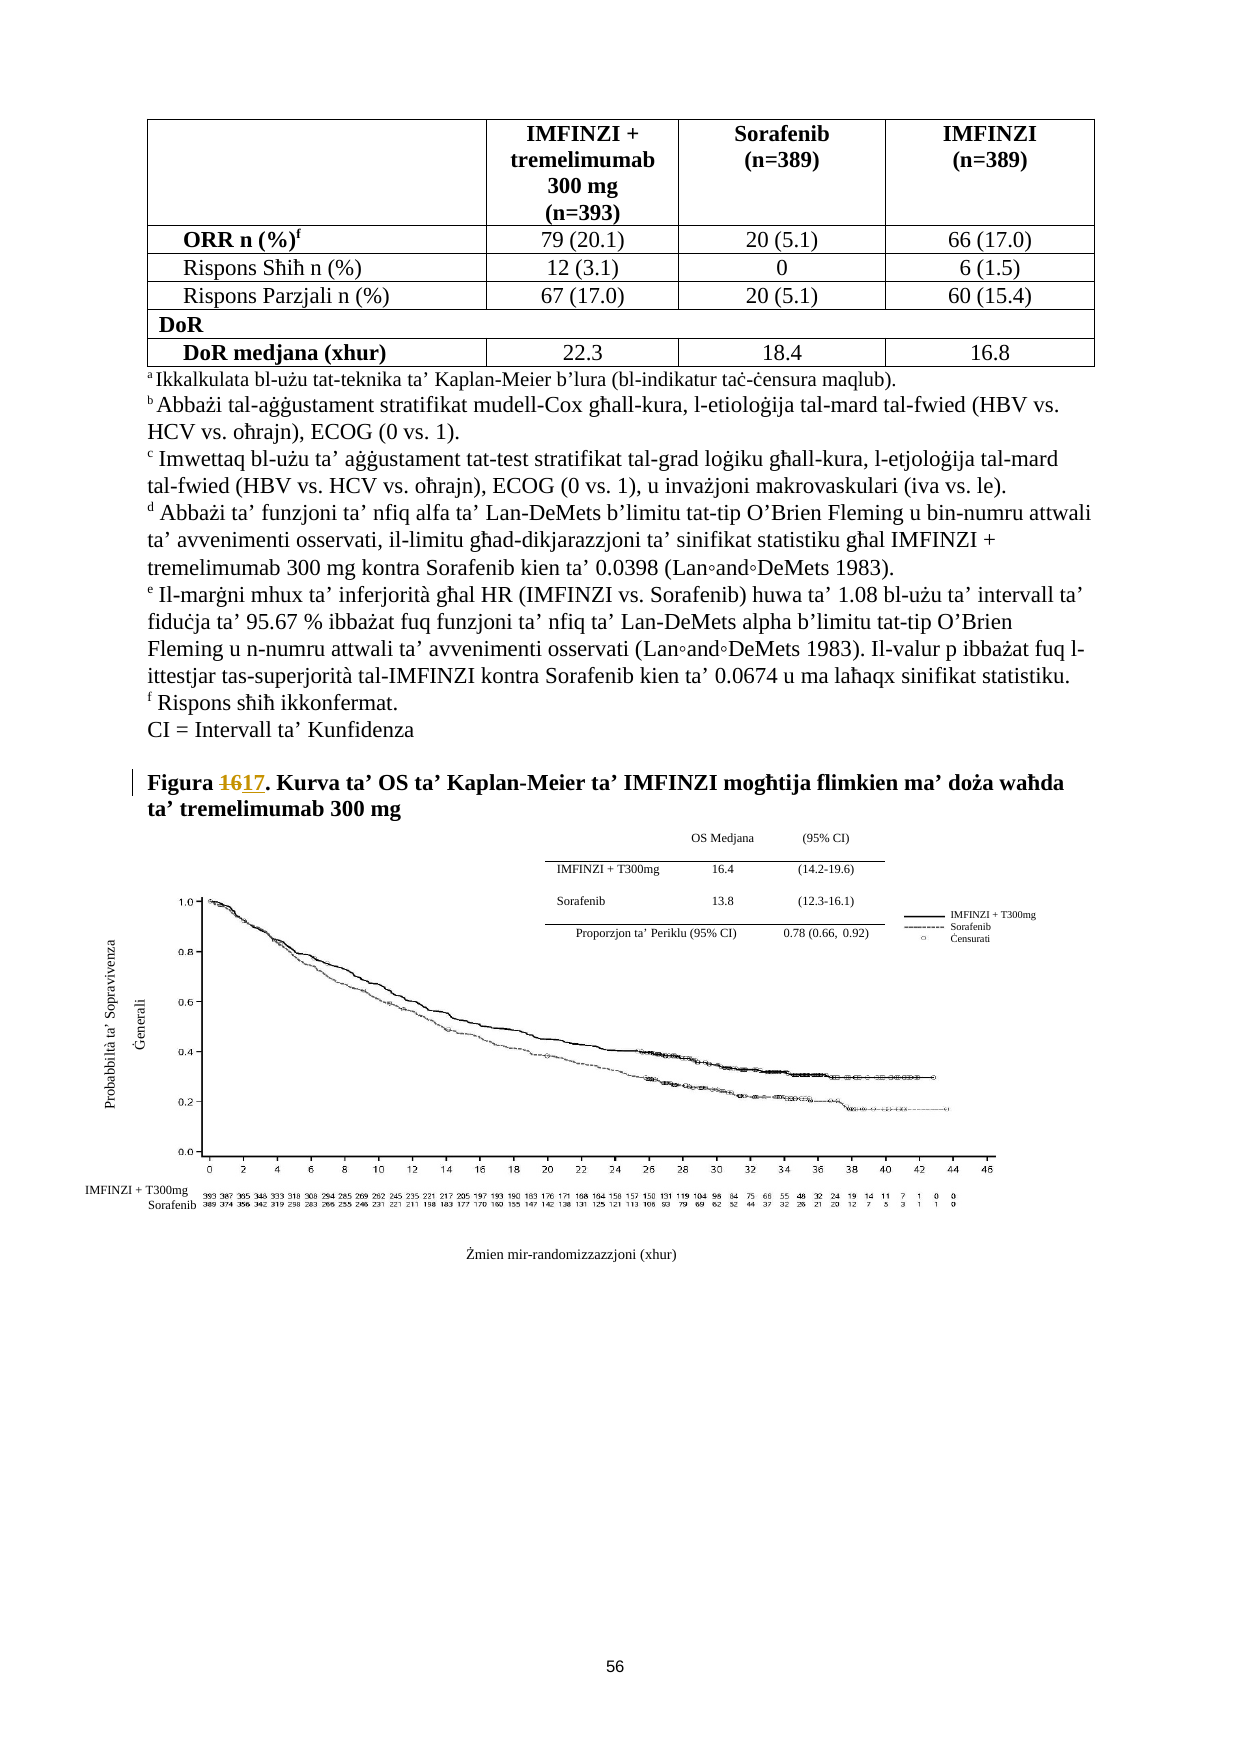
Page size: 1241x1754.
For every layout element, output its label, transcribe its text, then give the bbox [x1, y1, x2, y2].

text Figura . Kurva ta’ OS ta’ Kaplan-Meier ta’ IMFINZI mogħtija flimkien ma’ doża waħda ta’ tremelimumab 300 mg [147, 769, 1093, 822]
picture [152, 821, 1005, 1231]
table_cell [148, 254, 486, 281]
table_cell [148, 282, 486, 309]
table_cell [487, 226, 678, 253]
text d Abbażi ta’ funzjoni ta’ nfiq alfa ta’ Lan-DeMets b’limitu tat-tip O’Brien Fleming u bin-numru attwali ta’ avvenimenti osservati, il-limitu għad-dikjarazzjoni ta’ sinifikat statistiku għal IMFINZI + tremelimumab 300 mg kontra Sorafenib kien ta’ 0.0398 (Lan◦and◦DeMets 1983). [147, 499, 1093, 580]
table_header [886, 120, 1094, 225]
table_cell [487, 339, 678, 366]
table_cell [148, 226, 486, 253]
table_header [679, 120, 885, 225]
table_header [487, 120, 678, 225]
text f Rispons sħiħ ikkonfermat. [147, 689, 1093, 716]
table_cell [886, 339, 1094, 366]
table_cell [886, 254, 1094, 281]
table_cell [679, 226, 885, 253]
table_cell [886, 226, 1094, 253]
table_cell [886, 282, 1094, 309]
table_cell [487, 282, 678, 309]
text e Il-marġni mhux ta’ inferjorità għal HR (IMFINZI vs. Sorafenib) huwa ta’ 1.08 bl-użu ta’ intervall ta’ fiduċja ta’ 95.67 % ibbażat fuq funzjoni ta’ nfiq ta’ Lan-DeMets alpha b’limitu tat-tip O’Brien Fleming u n-numru attwali ta’ avvenimenti osservati (Lan◦and◦DeMets 1983). Il-valur p ibbażat fuq l-ittestjar tas-superjorità tal-IMFINZI kontra Sorafenib kien ta’ 0.0674 u ma laħaqx sinifikat statistiku. [147, 580, 1093, 689]
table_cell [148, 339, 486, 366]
text CI = Intervall ta’ Kunfidenza [147, 716, 1093, 743]
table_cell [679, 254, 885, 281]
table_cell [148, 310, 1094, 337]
text a Ikkalkulata bl-użu tat-teknika ta’ Kaplan-Meier b’lura (bl-indikatur taċ-ċensura maqlub). [147, 367, 1093, 391]
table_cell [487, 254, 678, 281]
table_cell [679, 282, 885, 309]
text b Abbażi tal-aġġustament stratifikat mudell-Cox għall-kura, l-etioloġija tal-mard tal-fwied (HBV vs. HCV vs. oħrajn), ECOG (0 vs. 1). [147, 391, 1093, 445]
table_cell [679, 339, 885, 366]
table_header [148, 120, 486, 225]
text c Imwettaq bl-użu ta’ aġġustament tat-test stratifikat tal-grad loġiku għall-kura, l-etjoloġija tal-mard tal-fwied (HBV vs. HCV vs. oħrajn), ECOG (0 vs. 1), u invażjoni makrovaskulari (iva vs. le). [147, 445, 1093, 499]
